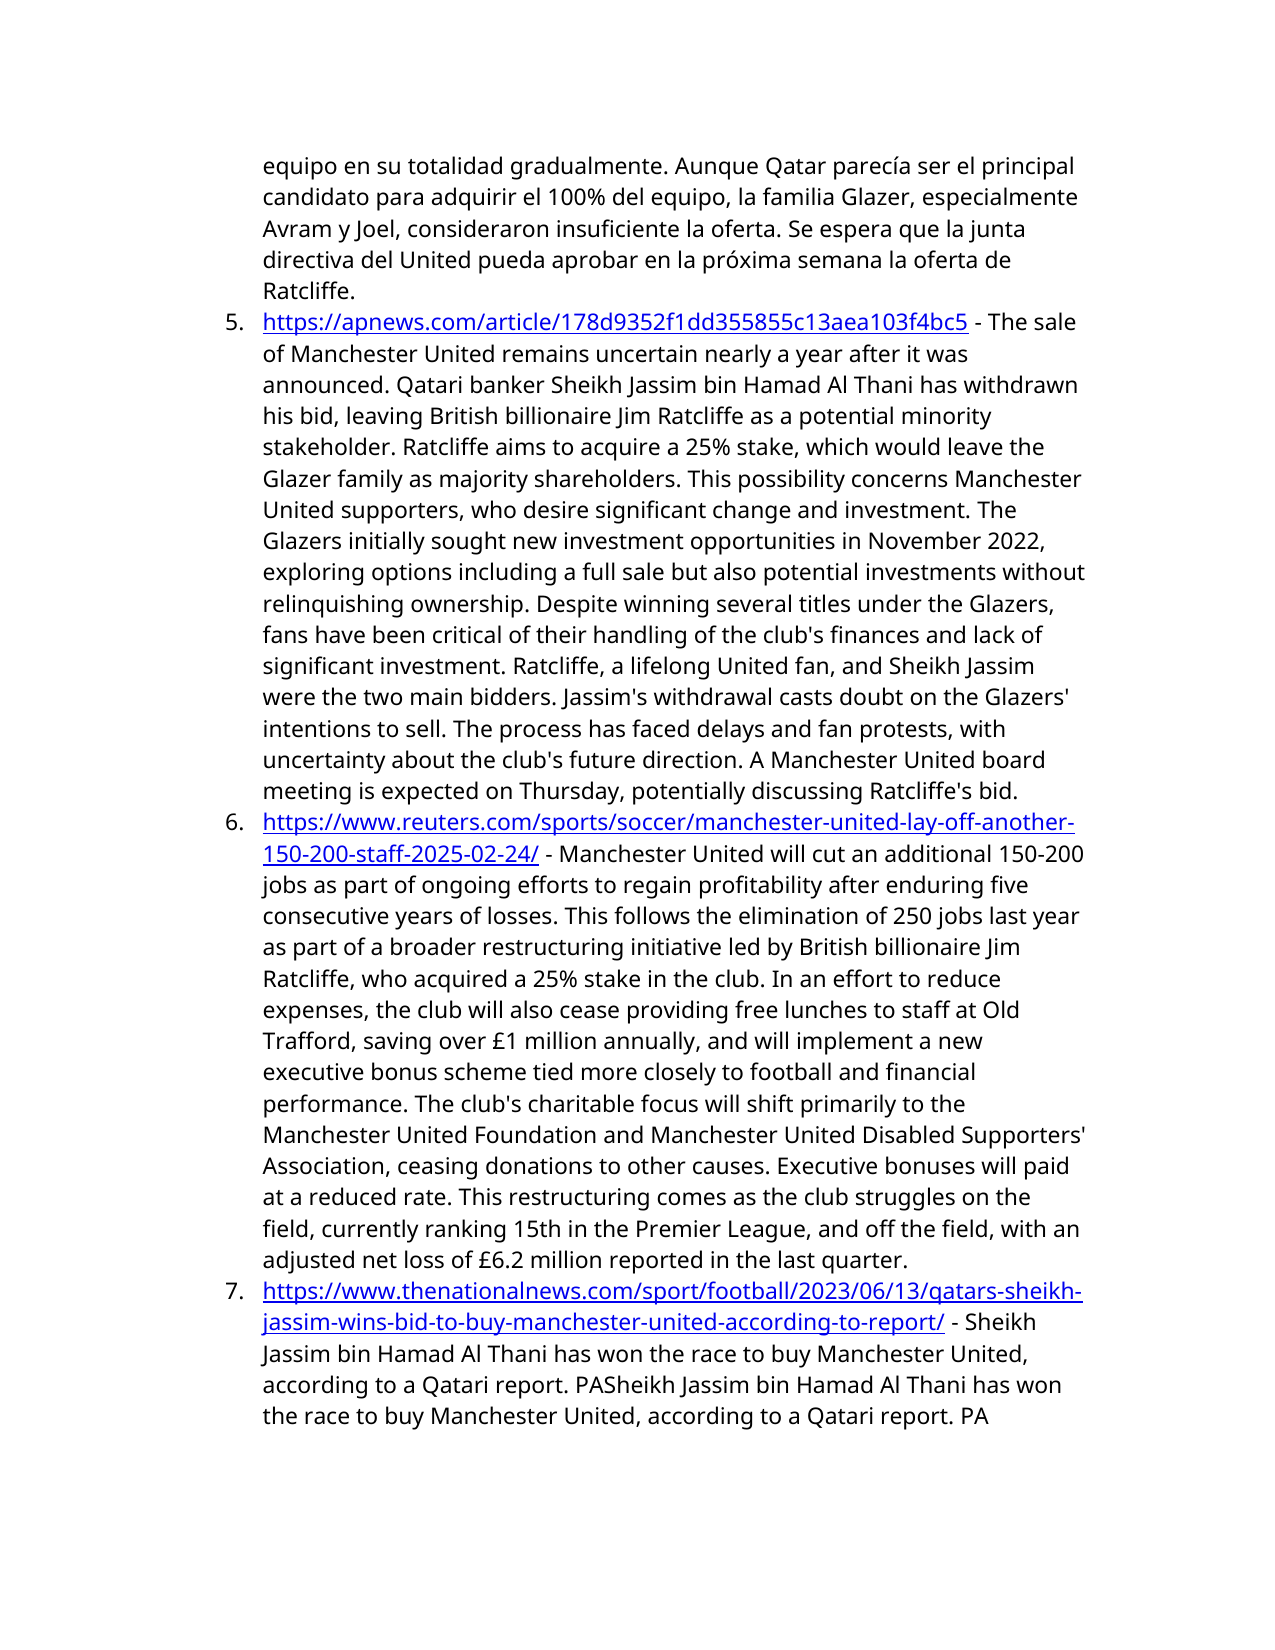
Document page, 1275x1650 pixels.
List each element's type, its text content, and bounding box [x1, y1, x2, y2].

list https://www.thenationalnews.com/sport/football/2023/06/13/qatars-sheikh-jassim-wins-bid-to-buy-manchester-united-according-to-report/ - Sheikh Jassim bin Hamad Al Thani has won the race to buy Manchester United, according to a Qatari report. PASheikh Jassim bin Hamad Al Thani has won the race to buy Manchester United, according to a Qatari report. PA [225, 1275, 1087, 1431]
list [225, 150, 1087, 306]
list https://apnews.com/article/178d9352f1dd355855c13aea103f4bc5 - The sale of Manchester United remains uncertain nearly a year after it was announced. Qatari banker Sheikh Jassim bin Hamad Al Thani has withdrawn his bid, leaving British billionaire Jim Ratcliffe as a potential minority stakeholder. Ratcliffe aims to acquire a 25% stake, which would leave the Glazer family as majority shareholders. This possibility concerns Manchester United supporters, who desire significant change and investment. The Glazers initially sought new investment opportunities in November 2022, exploring options including a full sale but also potential investments without relinquishing ownership. Despite winning several titles under the Glazers, fans have been critical of their handling of the club's finances and lack of significant investment. Ratcliffe, a lifelong United fan, and Sheikh Jassim were the two main bidders. Jassim's withdrawal casts doubt on the Glazers' intentions to sell. The process has faced delays and fan protests, with uncertainty about the club's future direction. A Manchester United board meeting is expected on Thursday, potentially discussing Ratcliffe's bid. [225, 306, 1087, 806]
list https://www.reuters.com/sports/soccer/manchester-united-lay-off-another-150-200-staff-2025-02-24/ - Manchester United will cut an additional 150-200 jobs as part of ongoing efforts to regain profitability after enduring five consecutive years of losses. This follows the elimination of 250 jobs last year as part of a broader restructuring initiative led by British billionaire Jim Ratcliffe, who acquired a 25% stake in the club. In an effort to reduce expenses, the club will also cease providing free lunches to staff at Old Trafford, saving over £1 million annually, and will implement a new executive bonus scheme tied more closely to football and financial performance. The club's charitable focus will shift primarily to the Manchester United Foundation and Manchester United Disabled Supporters' Association, ceasing donations to other causes. Executive bonuses will paid at a reduced rate. This restructuring comes as the club struggles on the field, currently ranking 15th in the Premier League, and off the field, with an adjusted net loss of £6.2 million reported in the last quarter. [225, 806, 1087, 1275]
